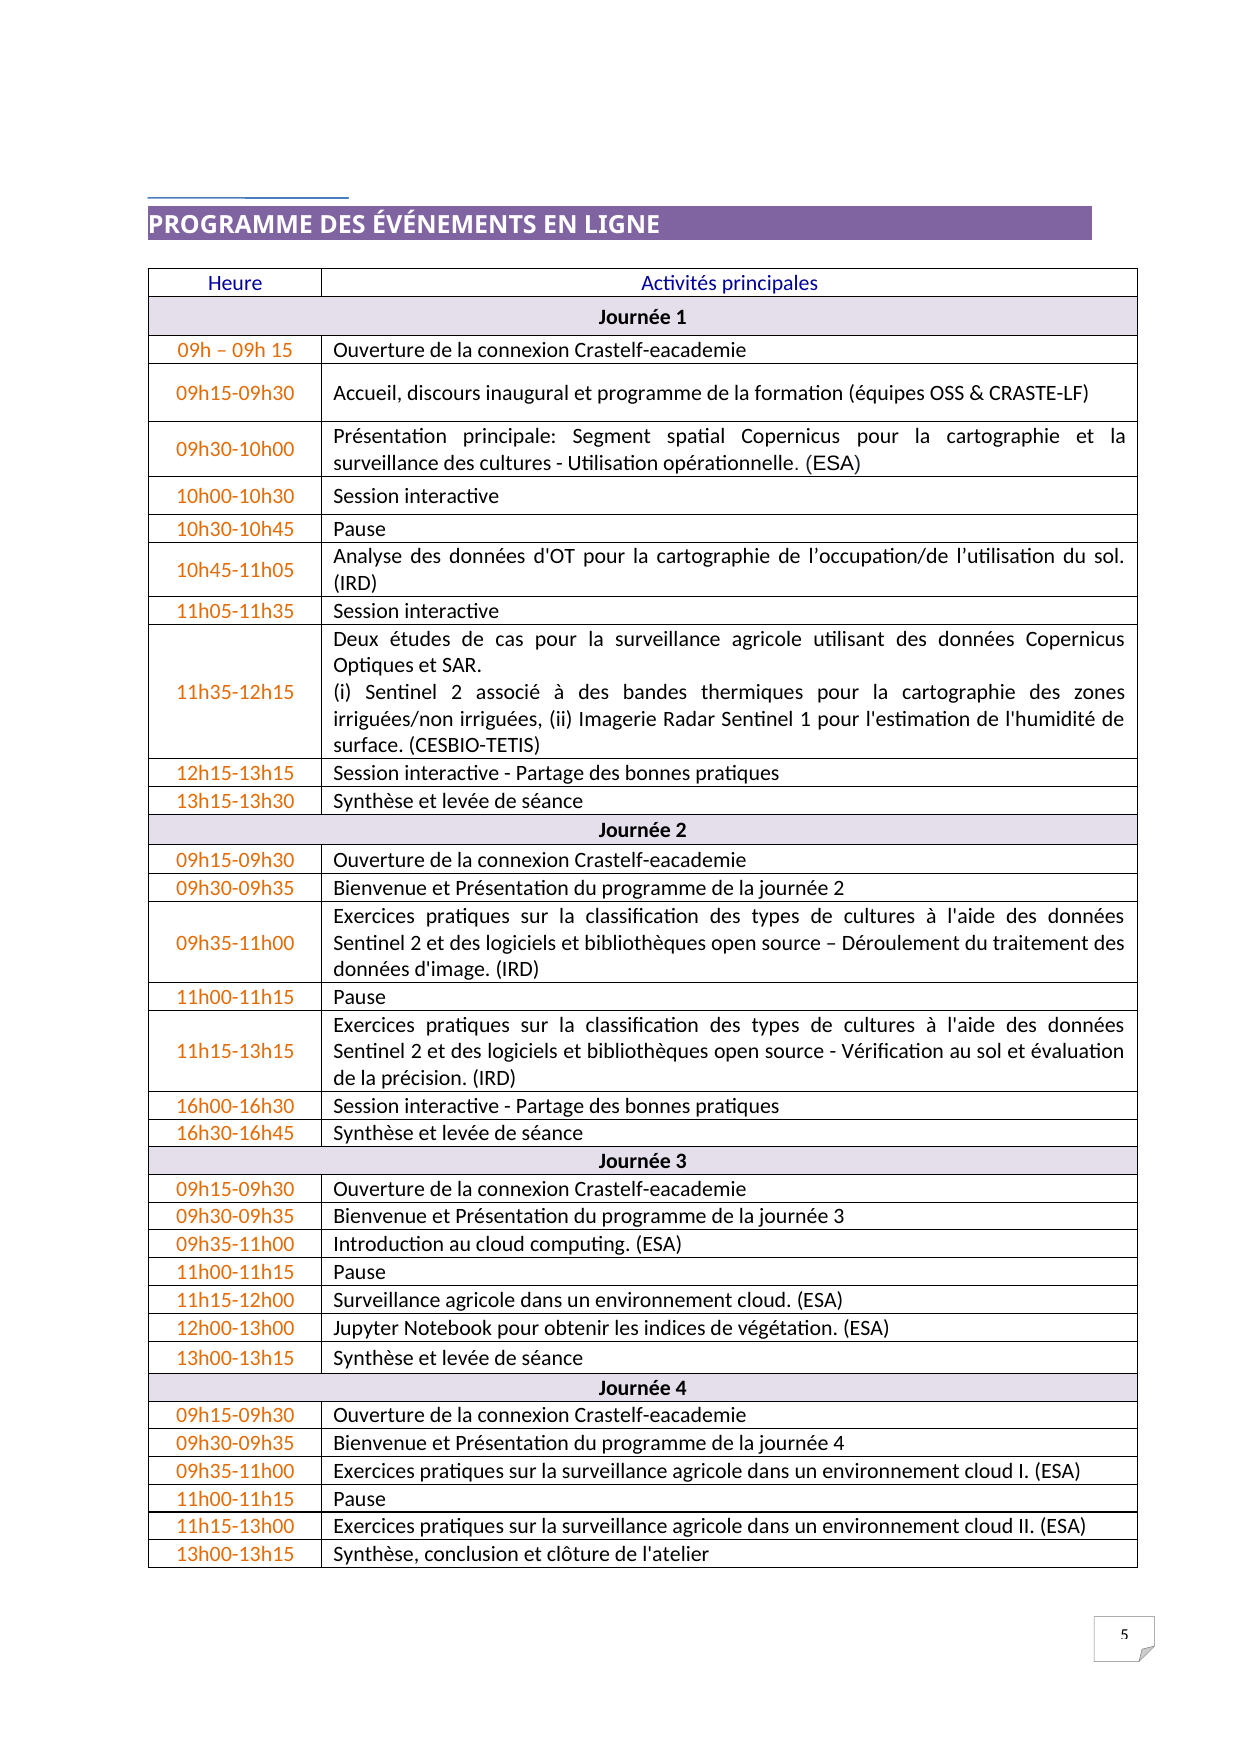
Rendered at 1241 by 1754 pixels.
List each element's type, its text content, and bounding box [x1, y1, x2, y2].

table_cell Ouverture de la connexion Crastelf-eacademie [322, 1402, 1137, 1428]
table_cell Exercices pratiques sur la classification des types de cultures à l'aide des données Sentinel 2 et des logiciels et bibliothèques open source - Vérification au sol et évaluation de la précision. (IRD) [322, 1011, 1137, 1091]
table_cell 11h00-11h15 [149, 1485, 321, 1511]
table_cell Ouverture de la connexion Crastelf-eacademie [322, 1175, 1137, 1202]
table_cell Journée 2 [149, 815, 1137, 844]
table_cell 12h15-13h15 [149, 759, 321, 786]
table_cell 10h45-11h05 [149, 543, 321, 596]
table_cell 10h30-10h45 [149, 515, 321, 542]
table_cell Exercices pratiques sur la classification des types de cultures à l'aide des données Sentinel 2 et des logiciels et bibliothèques open source – Déroulement du traitement des données d'image. (IRD) [322, 902, 1137, 982]
table_cell 12h00-13h00 [149, 1314, 321, 1341]
table_cell 09h15-09h30 [149, 845, 321, 873]
table_cell Exercices pratiques sur la surveillance agricole dans un environnement cloud II. (ESA) [322, 1513, 1137, 1539]
table_header Activités principales [322, 269, 1137, 296]
table_cell Bienvenue et Présentation du programme de la journée 3 [322, 1203, 1137, 1229]
table_cell Pause [322, 1258, 1137, 1285]
table_cell Session interactive [322, 597, 1137, 624]
table_cell 09h15-09h30 [149, 1175, 321, 1202]
table_cell Journée 1 [149, 297, 1137, 335]
table_cell Session interactive - Partage des bonnes pratiques [322, 759, 1137, 786]
table_cell 11h35-12h15 [149, 625, 321, 758]
table_cell 09h15-09h30 [149, 1402, 321, 1428]
table_cell 09h30-09h35 [149, 1429, 321, 1456]
table_cell 09h35-11h00 [149, 1457, 321, 1484]
table_cell 09h – 09h 15 [149, 336, 321, 363]
table_cell 09h30-10h00 [149, 422, 321, 476]
table_cell 09h30-09h35 [149, 874, 321, 901]
table_cell Synthèse et levée de séance [322, 1120, 1137, 1146]
table_cell Deux études de cas pour la surveillance agricole utilisant des données Copernicus Optiques et SAR. (i) Sentinel 2 associé à des bandes thermiques pour la cartographie des zones irriguées/non irriguées, (ii) Imagerie Radar Sentinel 1 pour l'estimation de l'humidité de surface. (CESBIO-TETIS) [322, 625, 1137, 758]
table_cell 09h30-09h35 [149, 1203, 321, 1229]
table_cell Bienvenue et Présentation du programme de la journée 4 [322, 1429, 1137, 1456]
table_cell Session interactive [322, 477, 1137, 514]
table_cell Présentation principale: Segment spatial Copernicus pour la cartographie et la surveillance des cultures - Utilisation opérationnelle. (ESA) [322, 422, 1137, 476]
table_cell 11h05-11h35 [149, 597, 321, 624]
table_header Heure [149, 269, 321, 296]
table_cell Introduction au cloud computing. (ESA) [322, 1230, 1137, 1257]
table_cell Ouverture de la connexion Crastelf-eacademie [322, 336, 1137, 363]
table_cell 16h30-16h45 [149, 1120, 321, 1146]
table_cell 11h15-12h00 [149, 1286, 321, 1313]
table_cell Journée 3 [149, 1147, 1137, 1174]
table_cell Synthèse et levée de séance [322, 787, 1137, 813]
table_cell Pause [322, 515, 1137, 542]
table_cell Pause [322, 1485, 1137, 1511]
table_cell 13h00-13h15 [149, 1342, 321, 1373]
table_cell 09h35-11h00 [149, 902, 321, 982]
table_cell Synthèse et levée de séance [322, 1342, 1137, 1373]
table_cell Synthèse, conclusion et clôture de l'atelier [322, 1540, 1137, 1567]
table_cell Surveillance agricole dans un environnement cloud. (ESA) [322, 1286, 1137, 1313]
table_cell 13h15-13h30 [149, 787, 321, 813]
table_cell Jupyter Notebook pour obtenir les indices de végétation. (ESA) [322, 1314, 1137, 1341]
table_cell 09h35-11h00 [149, 1230, 321, 1257]
table_cell Analyse des données d'OT pour la cartographie de l’occupation/de l’utilisation du sol. (IRD) [322, 543, 1137, 596]
table_cell 13h00-13h15 [149, 1540, 321, 1567]
table_cell Exercices pratiques sur la surveillance agricole dans un environnement cloud I. (ESA) [322, 1457, 1137, 1484]
table_cell Bienvenue et Présentation du programme de la journée 2 [322, 874, 1137, 901]
table_cell Accueil, discours inaugural et programme de la formation (équipes OSS & CRASTE-LF) [322, 364, 1137, 421]
table_cell 16h00-16h30 [149, 1092, 321, 1118]
subtitle PROGRAMME DES ÉVÉNEMENTS EN LIGNE [148, 206, 1092, 240]
table_cell Journée 4 [149, 1374, 1137, 1401]
table_cell 10h00-10h30 [149, 477, 321, 514]
table_cell Session interactive - Partage des bonnes pratiques [322, 1092, 1137, 1118]
table_cell 11h15-13h15 [149, 1011, 321, 1091]
table_cell 11h15-13h00 [149, 1513, 321, 1539]
table_cell 11h00-11h15 [149, 1258, 321, 1285]
table_cell Ouverture de la connexion Crastelf-eacademie [322, 845, 1137, 873]
table_cell 09h15-09h30 [149, 364, 321, 421]
table_cell 11h00-11h15 [149, 983, 321, 1010]
table_cell Pause [322, 983, 1137, 1010]
